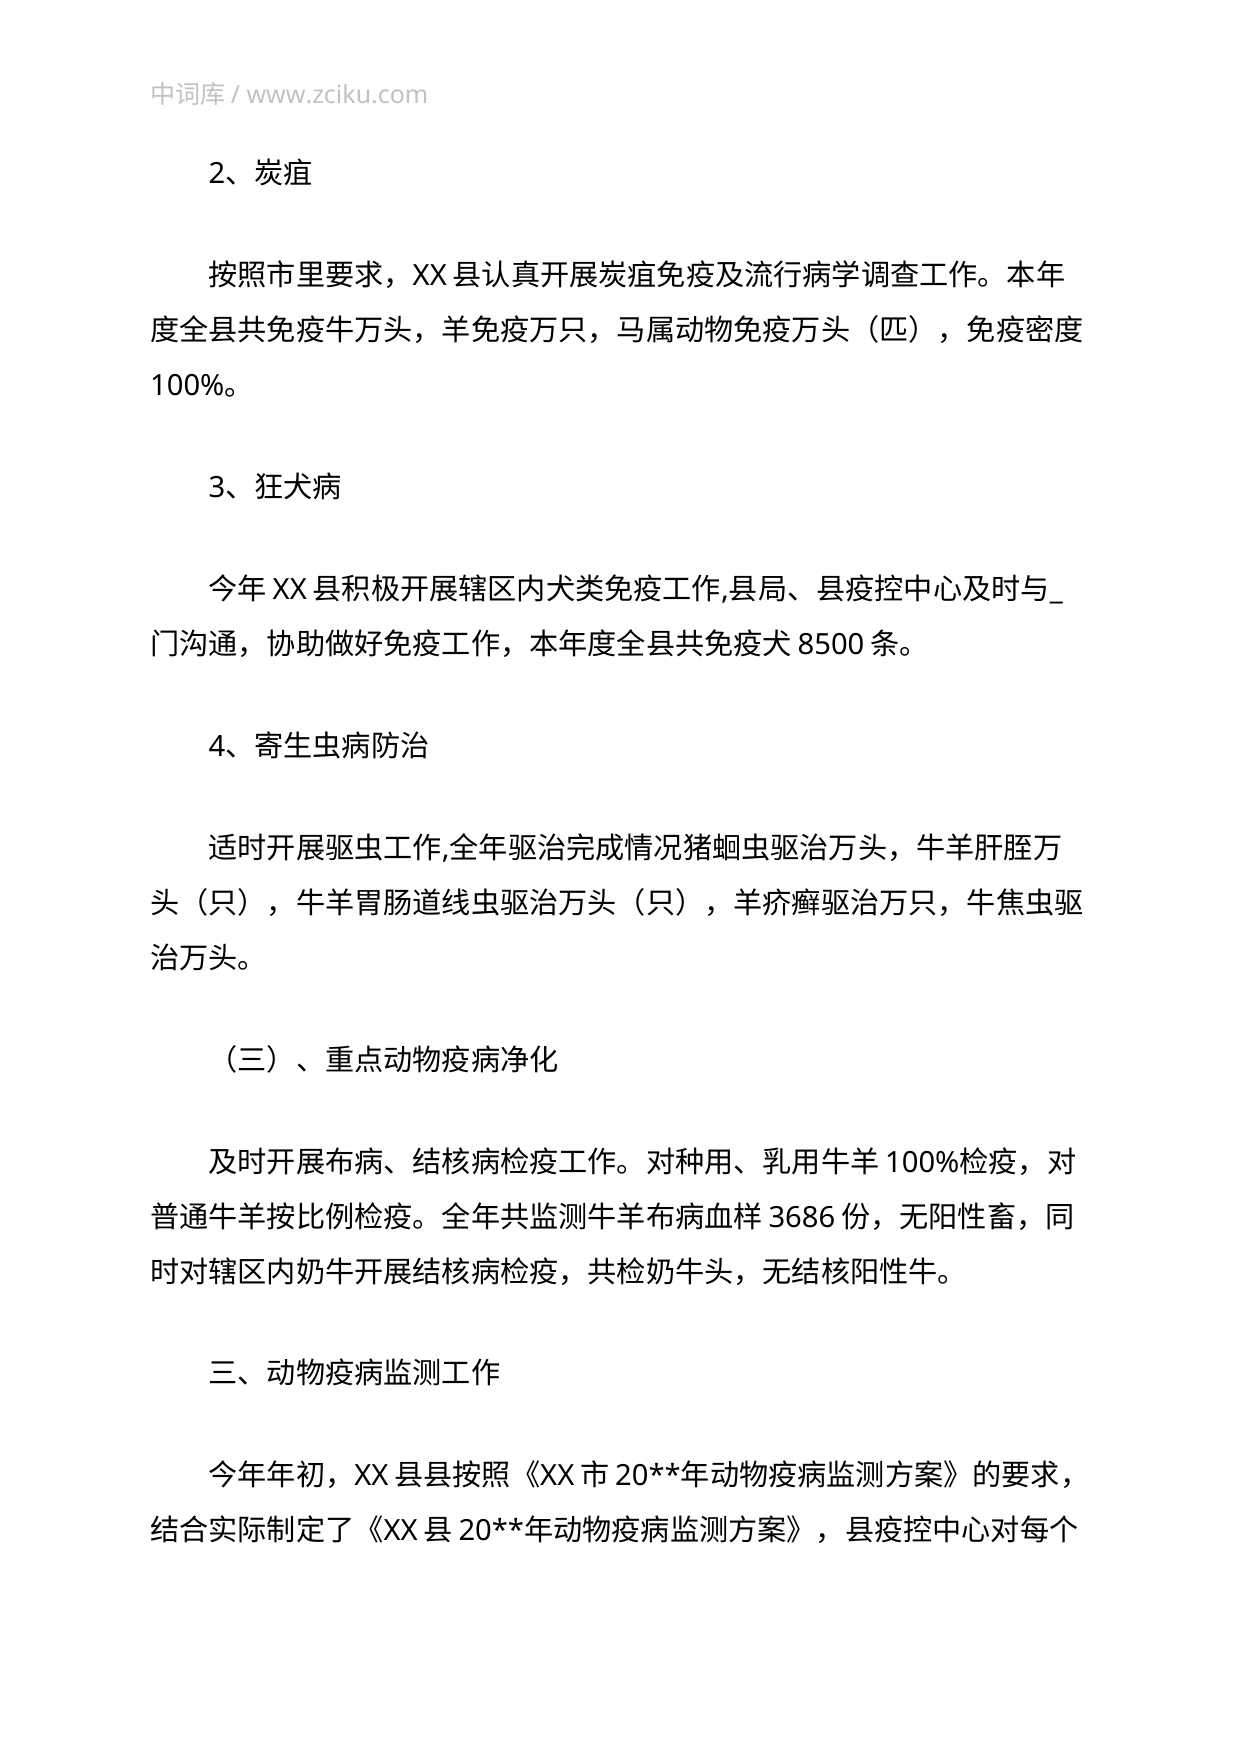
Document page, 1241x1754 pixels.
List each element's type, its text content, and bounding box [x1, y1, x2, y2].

text 适时开展驱虫工作,全年驱治完成情况猪蛔虫驱治万头，牛羊肝胵万头（只），牛羊胃肠道线虫驱治万头（只），羊疥癣驱治万只，牛焦虫驱治万头。 [150, 825, 1090, 977]
text 按照市里要求，XX县认真开展炭疽免疫及流行病学调查工作。本年度全县共免疫牛万头，羊免疫万只，马属动物免疫万头（匹），免疫密度100%。 [150, 252, 1090, 404]
text 3、狂犬病 [150, 464, 1090, 506]
text 今年XX县积极开展辖区内犬类免疫工作,县局、县疫控中心及时与_门沟通，协助做好免疫工作，本年度全县共免疫犬8500条。 [150, 566, 1090, 663]
text 及时开展布病、结核病检疫工作。对种用、乳用牛羊100%检疫，对普通牛羊按比例检疫。全年共监测牛羊布病血样3686份，无阳性畜，同时对辖区内奶牛开展结核病检疫，共检奶牛头，无结核阳性牛。 [150, 1138, 1090, 1291]
text 4、寄生虫病防治 [150, 723, 1090, 765]
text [150, 1452, 1090, 1549]
text （三）、重点动物疫病净化 [150, 1036, 1090, 1079]
text 三、动物疫病监测工作 [150, 1350, 1090, 1392]
text 2、炭疽 [150, 150, 1090, 192]
